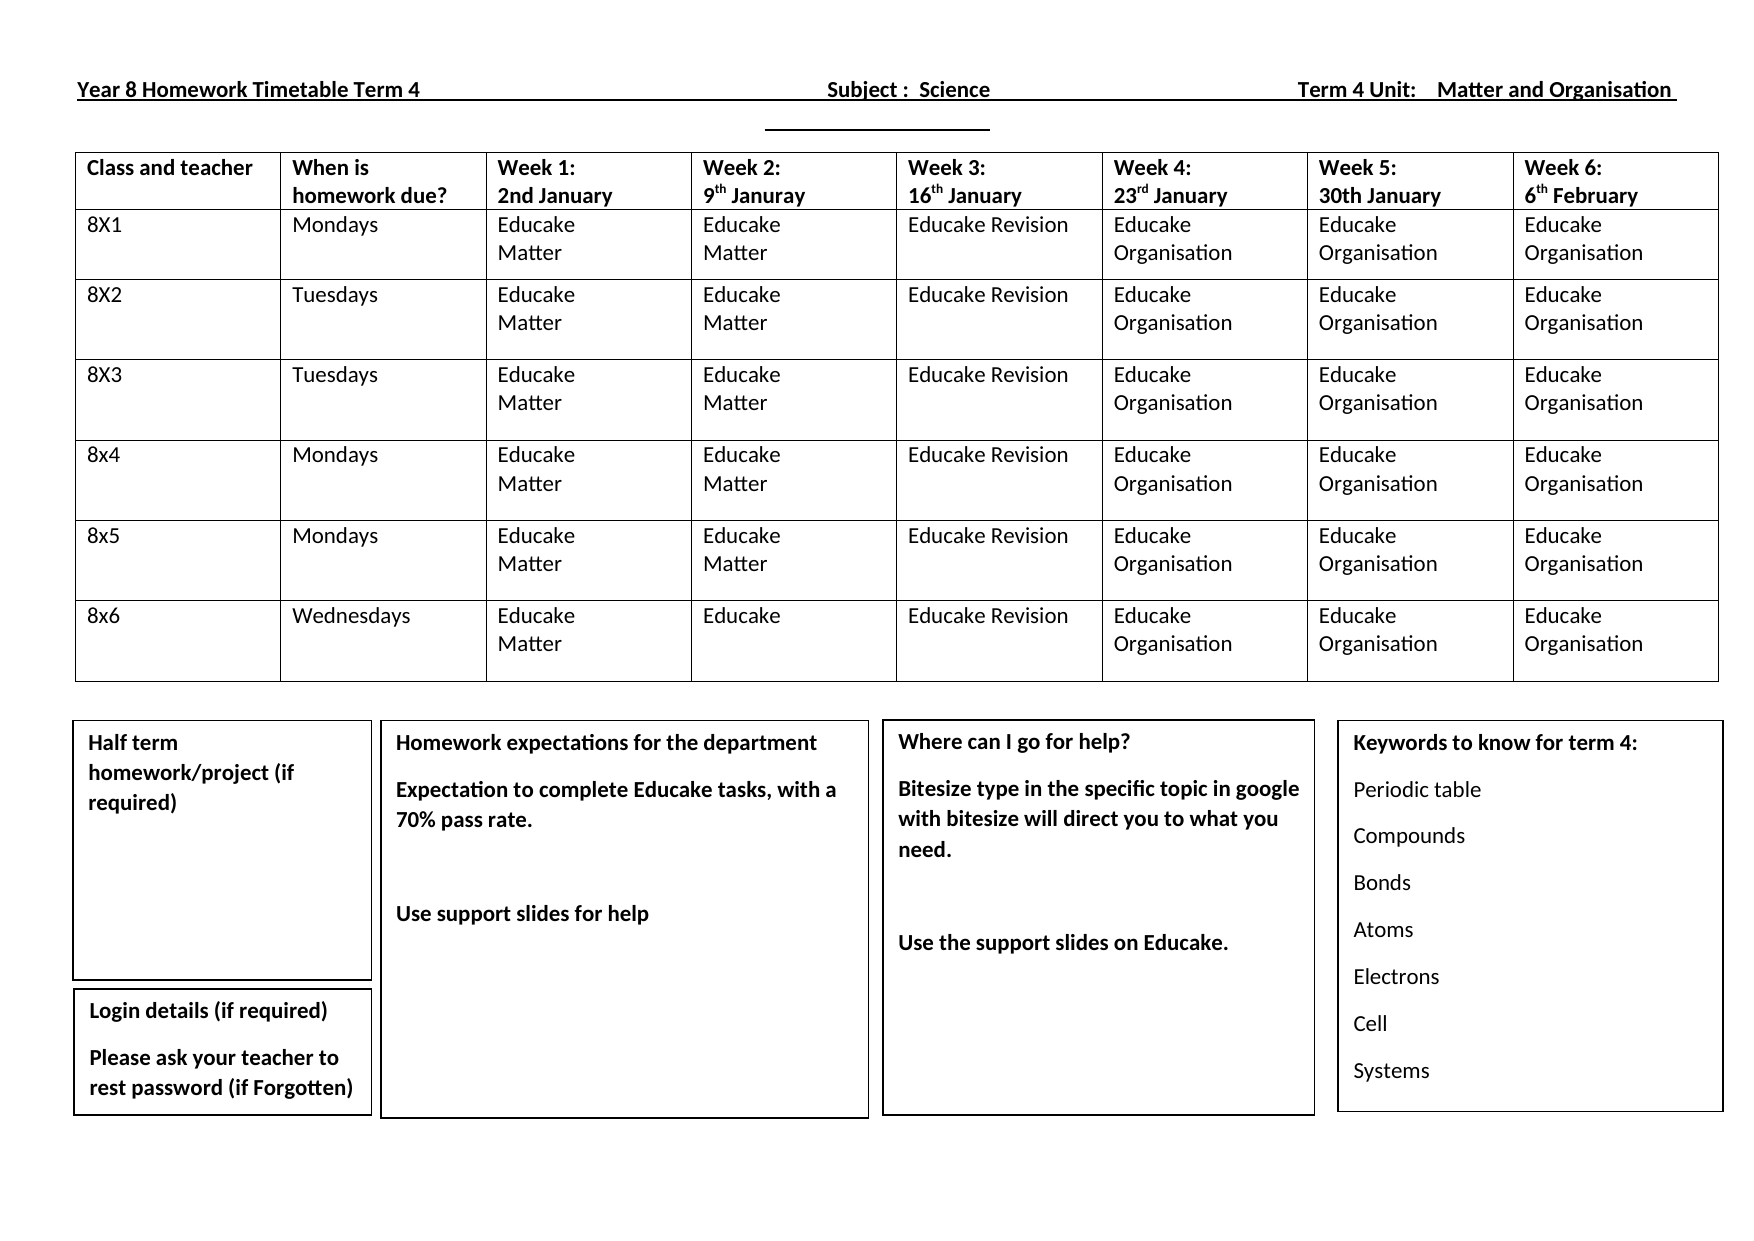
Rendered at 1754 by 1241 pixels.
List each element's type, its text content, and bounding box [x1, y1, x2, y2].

table_cell Educake Organisation [1308, 360, 1513, 439]
table_cell Educake Organisation [1103, 360, 1307, 439]
table_cell Tuesdays [281, 360, 486, 439]
table_cell Educake Organisation [1514, 521, 1718, 600]
table_cell Educake Organisation [1308, 280, 1513, 359]
table_cell Educake [692, 601, 896, 681]
table_cell Educake Organisation [1103, 521, 1307, 600]
table_cell 8x6 [76, 601, 280, 681]
table_cell Educake Organisation [1514, 601, 1718, 681]
table_cell Educake Matter [692, 360, 896, 439]
table_cell Educake Revision [897, 601, 1102, 681]
table_cell Educake Revision [897, 441, 1102, 520]
table_header Week 2: 9th Januray [692, 153, 896, 209]
table_cell Educake Organisation [1103, 441, 1307, 520]
table_cell Educake Matter [487, 280, 691, 359]
table_cell Mondays [281, 441, 486, 520]
table_cell 8X2 [76, 280, 280, 359]
table_cell Wednesdays [281, 601, 486, 681]
table_cell Tuesdays [281, 280, 486, 359]
table_cell Mondays [281, 210, 486, 279]
table_cell Educake Organisation [1514, 210, 1718, 279]
table_cell Educake Matter [487, 210, 691, 279]
table_header Class and teacher [76, 153, 280, 209]
table_cell Educake Organisation [1308, 601, 1513, 681]
table_cell Educake Matter [692, 441, 896, 520]
table_cell Educake Revision [897, 521, 1102, 600]
table_cell Educake Revision [897, 210, 1102, 279]
table_cell 8X1 [76, 210, 280, 279]
table_cell Educake Matter [487, 601, 691, 681]
table_cell Educake Matter [487, 521, 691, 600]
table_cell Educake Organisation [1103, 280, 1307, 359]
table_cell Educake Organisation [1103, 210, 1307, 279]
table_cell Educake Organisation [1514, 360, 1718, 439]
table_header Week 1: 2nd January [487, 153, 691, 209]
table_cell Educake Organisation [1308, 441, 1513, 520]
table_header Week 5: 30th January [1308, 153, 1513, 209]
table_header Week 4: 23rd January [1103, 153, 1307, 209]
table_cell 8x5 [76, 521, 280, 600]
text Year 8 Homework Timetable Term 4 Subject : Science Term 4 Unit: Matter and Organisation [75, 75, 1679, 133]
table_cell Educake Organisation [1308, 210, 1513, 279]
table_cell Educake Matter [487, 441, 691, 520]
table_cell Educake Matter [692, 280, 896, 359]
table_cell Educake Organisation [1514, 280, 1718, 359]
table_cell Educake Organisation [1103, 601, 1307, 681]
table_cell 8X3 [76, 360, 280, 439]
table_cell Educake Matter [692, 521, 896, 600]
table_cell Educake Revision [897, 360, 1102, 439]
table_cell 8x4 [76, 441, 280, 520]
table_header Week 6: 6th February [1514, 153, 1718, 209]
table_header Week 3: 16th January [897, 153, 1102, 209]
table_cell Educake Organisation [1514, 441, 1718, 520]
table_cell Educake Matter [692, 210, 896, 279]
table_cell Mondays [281, 521, 486, 600]
table_header When is homework due? [281, 153, 486, 209]
table_cell Educake Organisation [1308, 521, 1513, 600]
table_cell Educake Matter [487, 360, 691, 439]
table_cell Educake Revision [897, 280, 1102, 359]
